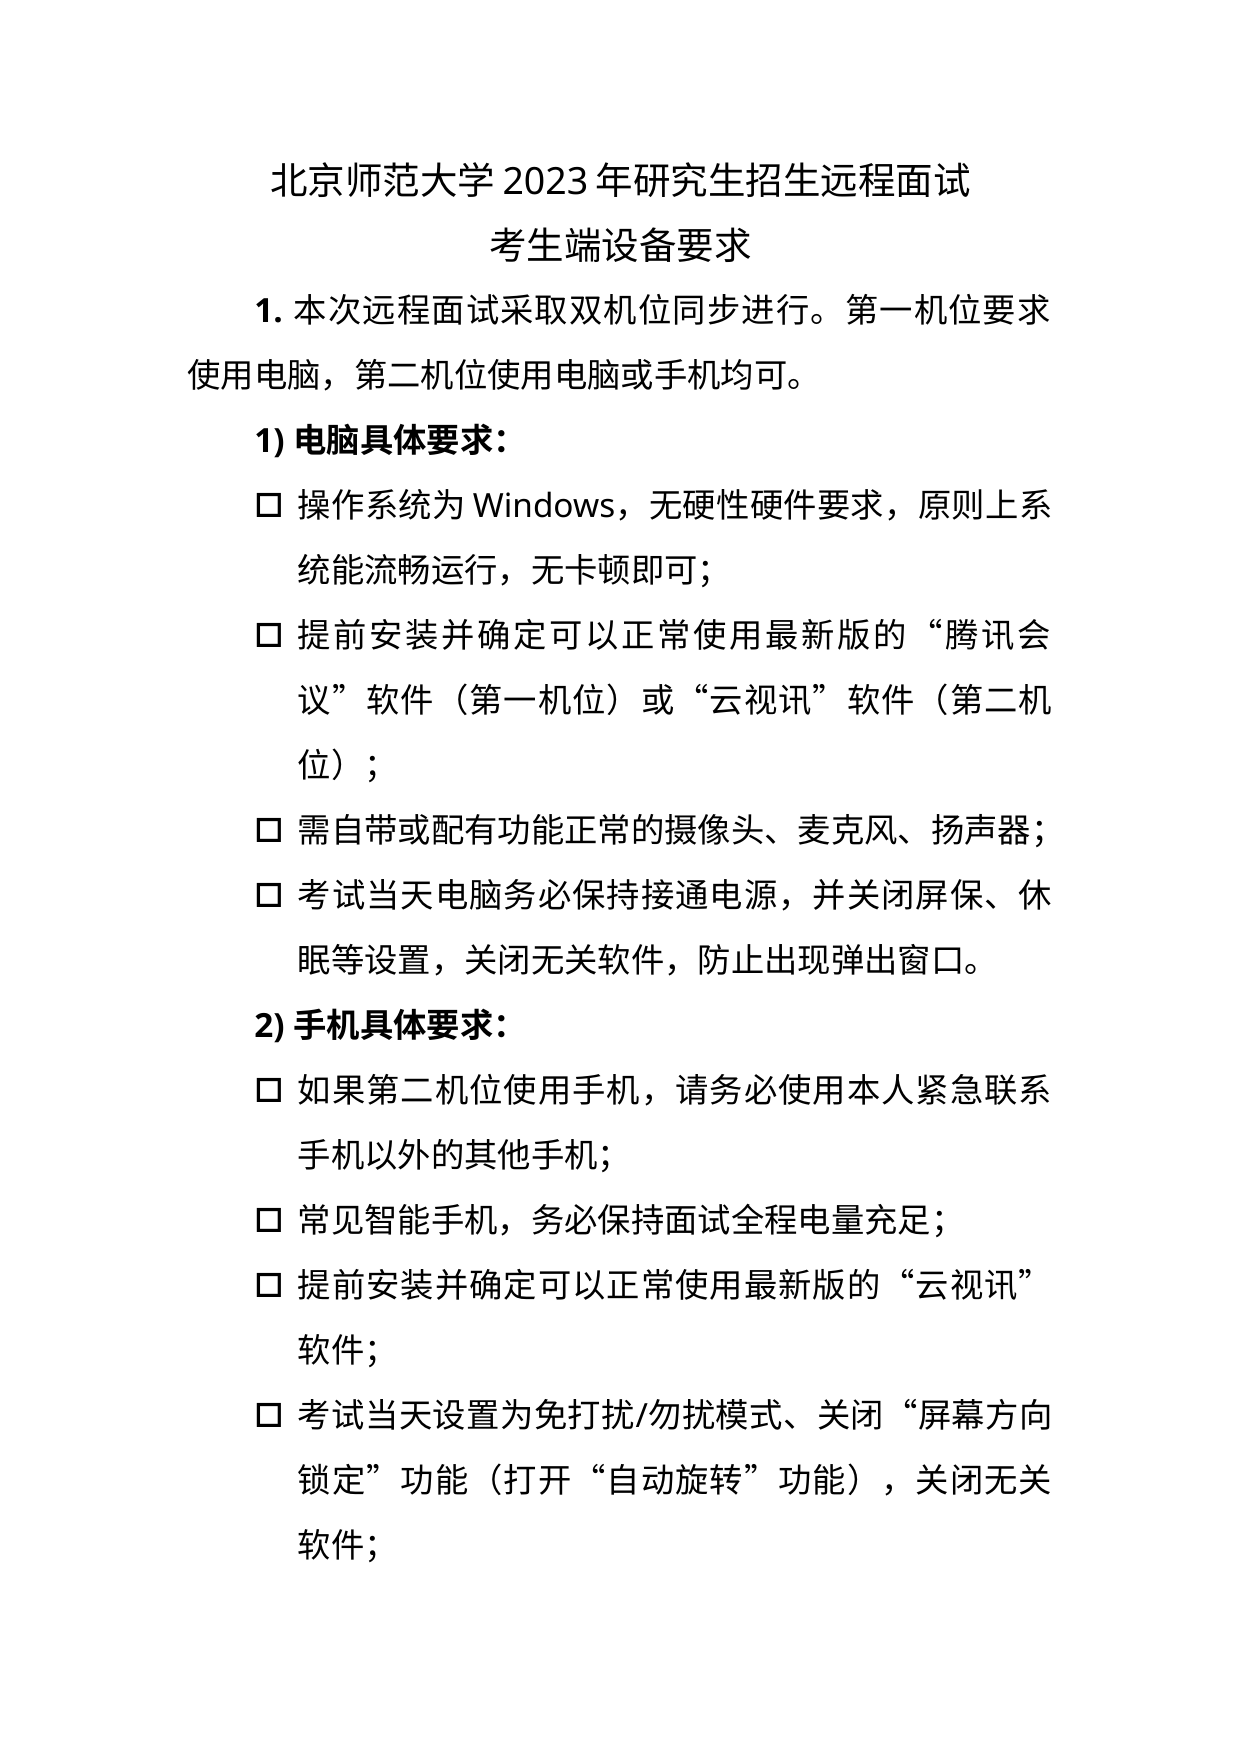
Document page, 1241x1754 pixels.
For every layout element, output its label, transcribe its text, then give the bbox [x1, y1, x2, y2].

text 2) 手机具体要求： [187, 991, 1053, 1056]
text 1) 电脑具体要求： [187, 406, 1053, 471]
text 北京师范大学2023年研究生招生远程面试 [187, 146, 1053, 211]
list 操作系统为Windows，无硬性硬件要求，原则上系统能流畅运行，无卡顿即可； [254, 471, 1053, 601]
list 常见智能手机，务必保持面试全程电量充足； [254, 1186, 1053, 1251]
list 提前安装并确定可以正常使用最新版的“腾讯会议”软件（第一机位）或“云视讯”软件（第二机位）； [254, 601, 1053, 796]
list 需自带或配有功能正常的摄像头、麦克风、扬声器； [254, 796, 1053, 861]
list 如果第二机位使用手机，请务必使用本人紧急联系手机以外的其他手机； [254, 1056, 1053, 1186]
list 考试当天电脑务必保持接通电源，并关闭屏保、休眠等设置，关闭无关软件，防止出现弹出窗口。 [254, 861, 1053, 991]
list 考试当天设置为免打扰/勿扰模式、关闭“屏幕方向锁定”功能（打开“自动旋转”功能），关闭无关软件； [254, 1381, 1053, 1576]
text 1. 本次远程面试采取双机位同步进行。第一机位要求使用电脑，第二机位使用电脑或手机均可。 [187, 276, 1053, 406]
list 提前安装并确定可以正常使用最新版的“云视讯”软件； [254, 1251, 1053, 1381]
text 考生端设备要求 [187, 211, 1053, 276]
